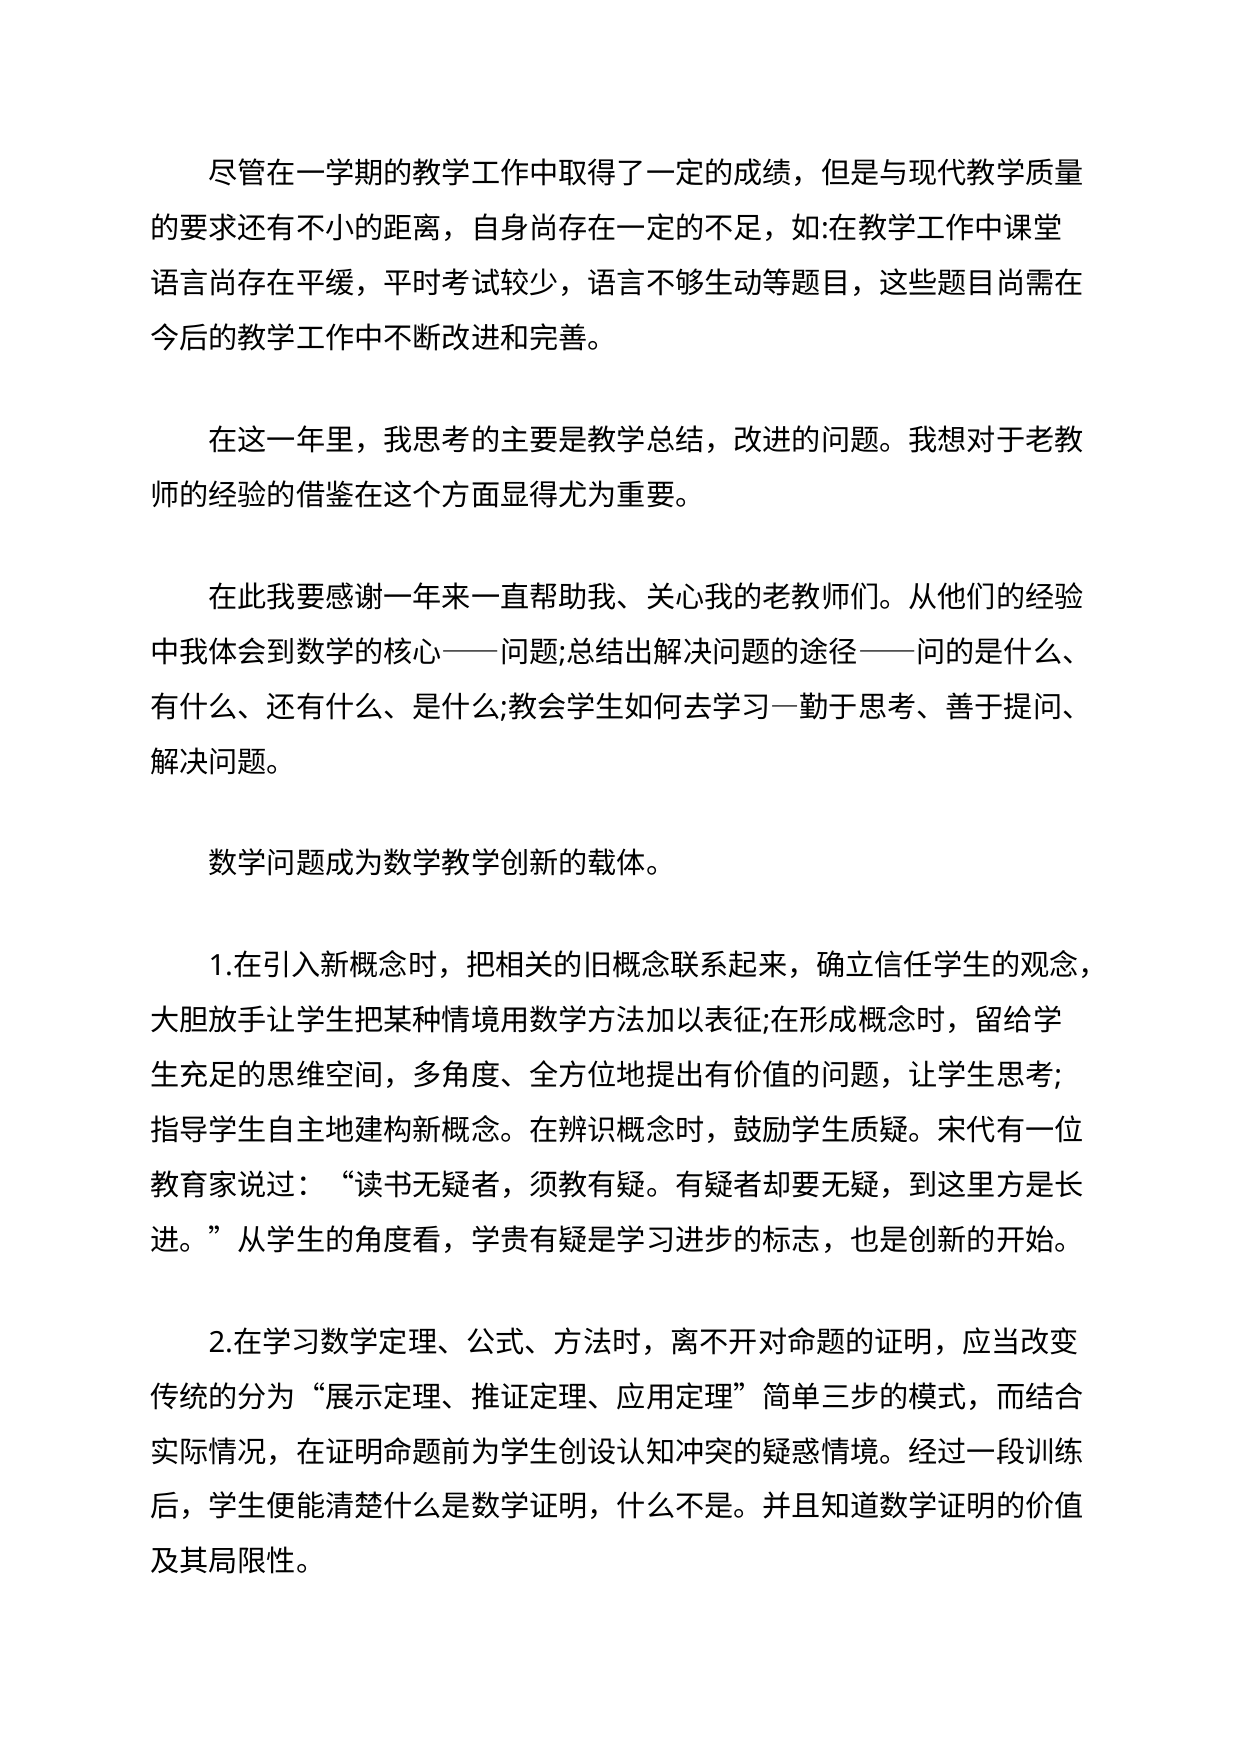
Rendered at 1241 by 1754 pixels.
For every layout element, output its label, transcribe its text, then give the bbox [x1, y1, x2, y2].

text 数学问题成为数学教学创新的载体。 [150, 840, 1090, 882]
text 在此我要感谢一年来一直帮助我、关心我的老教师们。从他们的经验中我体会到数学的核心——问题;总结出解决问题的途径——问的是什么、有什么、还有什么、是什么;教会学生如何去学习—勤于思考、善于提问、解决问题。 [150, 573, 1090, 780]
text 2.在学习数学定理、公式、方法时，离不开对命题的证明，应当改变传统的分为“展示定理、推证定理、应用定理”简单三步的模式，而结合实际情况，在证明命题前为学生创设认知冲突的疑惑情境。经过一段训练后，学生便能清楚什么是数学证明，什么不是。并且知道数学证明的价值及其局限性。 [150, 1318, 1090, 1580]
text 1.在引入新概念时，把相关的旧概念联系起来，确立信任学生的观念，大胆放手让学生把某种情境用数学方法加以表征;在形成概念时，留给学生充足的思维空间，多角度、全方位地提出有价值的问题，让学生思考;指导学生自主地建构新概念。在辨识概念时，鼓励学生质疑。宋代有一位教育家说过：“读书无疑者，须教有疑。有疑者却要无疑，到这里方是长进。”从学生的角度看，学贵有疑是学习进步的标志，也是创新的开始。 [150, 942, 1090, 1259]
text 尽管在一学期的教学工作中取得了一定的成绩，但是与现代教学质量的要求还有不小的距离，自身尚存在一定的不足，如:在教学工作中课堂语言尚存在平缓，平时考试较少，语言不够生动等题目，这些题目尚需在今后的教学工作中不断改进和完善。 [150, 150, 1090, 357]
text 在这一年里，我思考的主要是教学总结，改进的问题。我想对于老教师的经验的借鉴在这个方面显得尤为重要。 [150, 417, 1090, 514]
